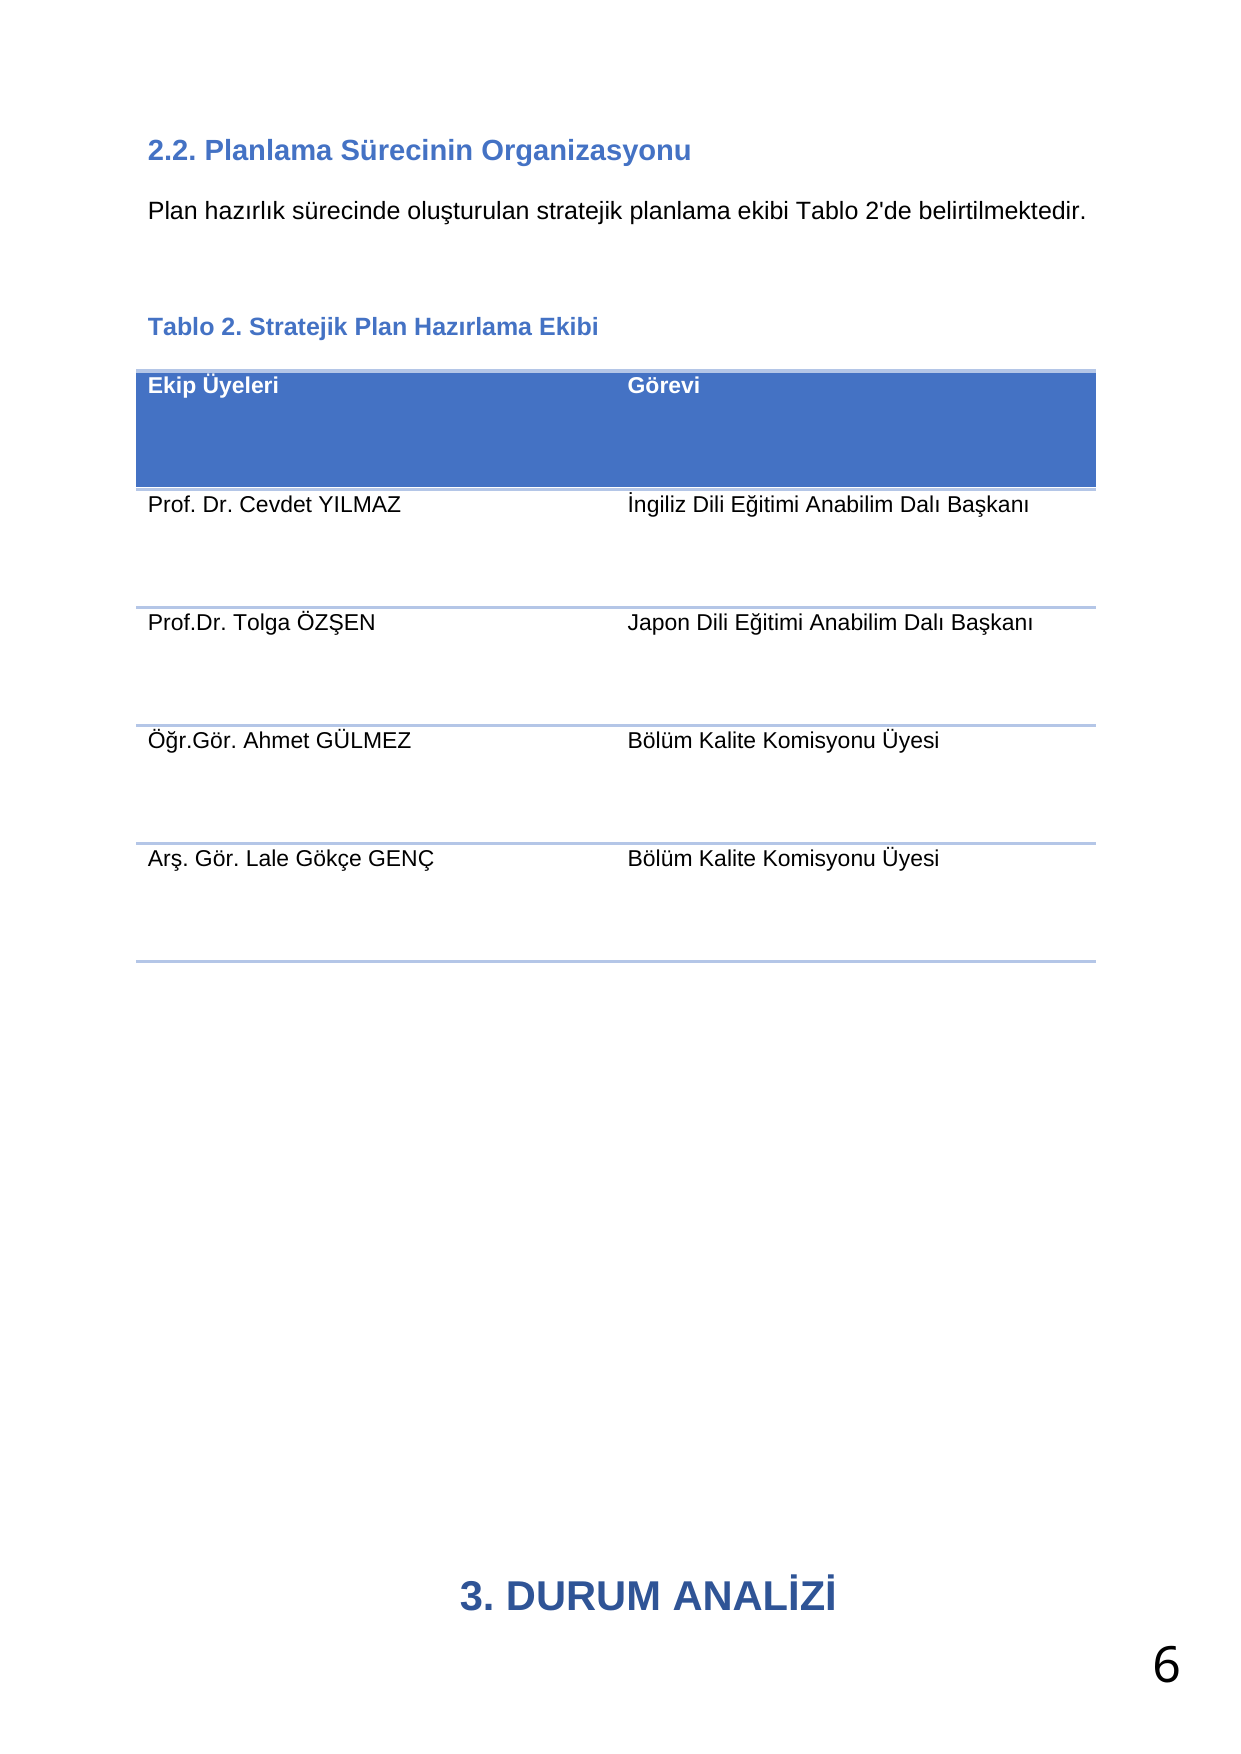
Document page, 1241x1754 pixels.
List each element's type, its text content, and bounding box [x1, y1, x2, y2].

table_cell Bölüm Kalite Komisyonu Üyesi [616, 845, 1096, 960]
table_cell Öğr.Gör. Ahmet GÜLMEZ [136, 727, 616, 842]
text Plan hazırlık sürecinde oluşturulan stratejik planlama ekibi Tablo 2'de belirtilmektedir. [148, 196, 1092, 224]
text 2.2. Planlama Sürecinin Organizasyonu [148, 133, 1092, 166]
text 3. DURUM ANALİZİ [148, 1571, 1092, 1619]
table_cell Arş. Gör. Lale Gökçe GENÇ [136, 845, 616, 960]
table_header Görevi [616, 373, 1096, 487]
table_cell Bölüm Kalite Komisyonu Üyesi [616, 727, 1096, 842]
text Tablo 2. Stratejik Plan Hazırlama Ekibi [148, 311, 1092, 340]
table_cell Prof. Dr. Cevdet YILMAZ [136, 491, 616, 606]
table_cell İngiliz Dili Eğitimi Anabilim Dalı Başkanı [616, 491, 1096, 606]
table_header Ekip Üyeleri [136, 373, 616, 487]
table_cell Japon Dili Eğitimi Anabilim Dalı Başkanı [616, 609, 1096, 724]
table_cell Prof.Dr. Tolga ÖZŞEN [136, 609, 616, 724]
